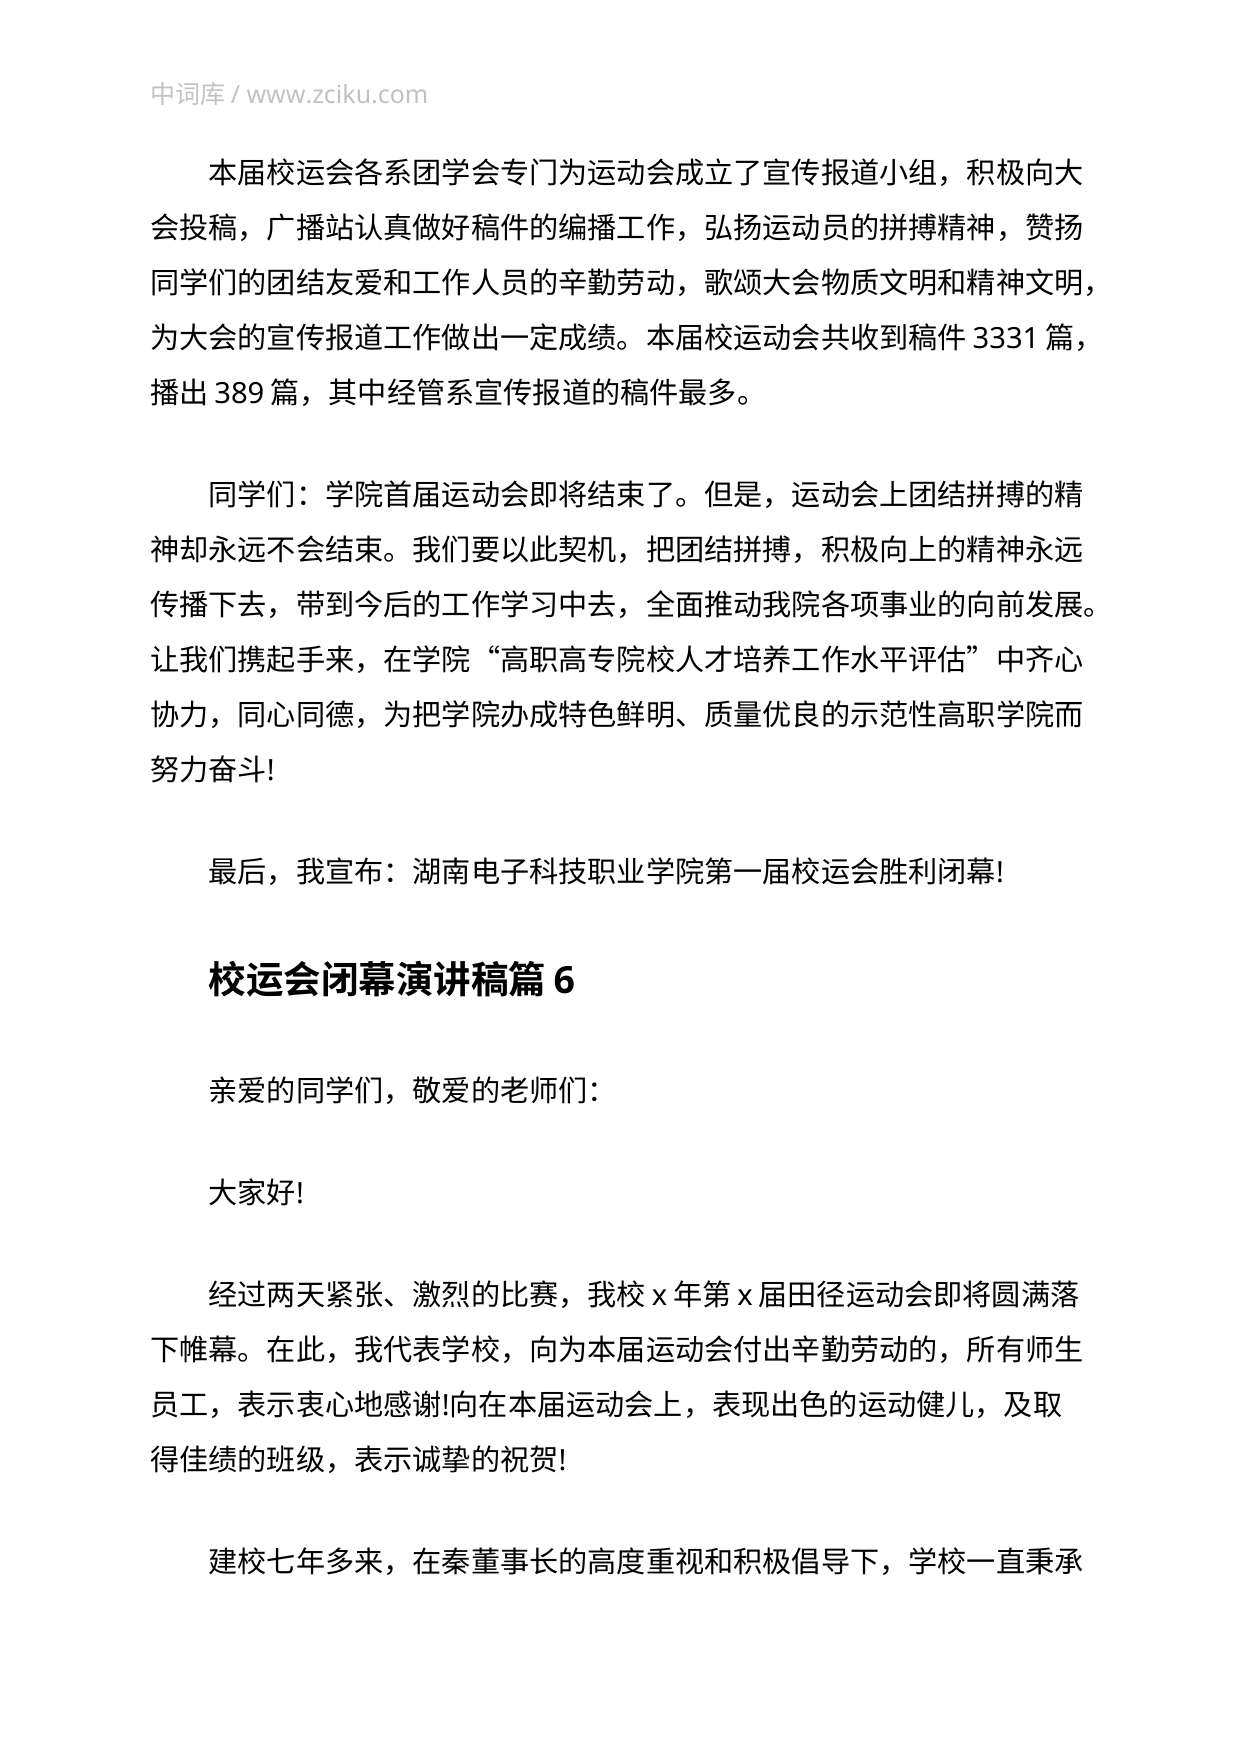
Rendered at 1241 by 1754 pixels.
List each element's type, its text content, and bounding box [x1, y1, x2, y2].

text 最后，我宣布：湖南电子科技职业学院第一届校运会胜利闭幕! [150, 848, 1090, 891]
text 经过两天紧张、激烈的比赛，我校x年第x届田径运动会即将圆满落下帷幕。在此，我代表学校，向为本届运动会付出辛勤劳动的，所有师生员工，表示衷心地感谢!向在本届运动会上，表现出色的运动健儿，及取得佳绩的班级，表示诚挚的祝贺! [150, 1271, 1090, 1479]
text 大家好! [150, 1169, 1090, 1212]
text 本届校运会各系团学会专门为运动会成立了宣传报道小组，积极向大会投稿，广播站认真做好稿件的编播工作，弘扬运动员的拼搏精神，赞扬同学们的团结友爱和工作人员的辛勤劳动，歌颂大会物质文明和精神文明，为大会的宣传报道工作做出一定成绩。本届校运动会共收到稿件3331篇，播出389篇，其中经管系宣传报道的稿件最多。 [150, 150, 1090, 412]
text 同学们：学院首届运动会即将结束了。但是，运动会上团结拼搏的精神却永远不会结束。我们要以此契机，把团结拼搏，积极向上的精神永远传播下去，带到今后的工作学习中去，全面推动我院各项事业的向前发展。让我们携起手来，在学院“高职高专院校人才培养工作水平评估”中齐心协力，同心同德，为把学院办成特色鲜明、质量优良的示范性高职学院而努力奋斗! [150, 472, 1090, 788]
text 亲爱的同学们，敬爱的老师们： [150, 1068, 1090, 1110]
text 校运会闭幕演讲稿篇6 [150, 950, 1090, 1004]
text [150, 1538, 1090, 1581]
